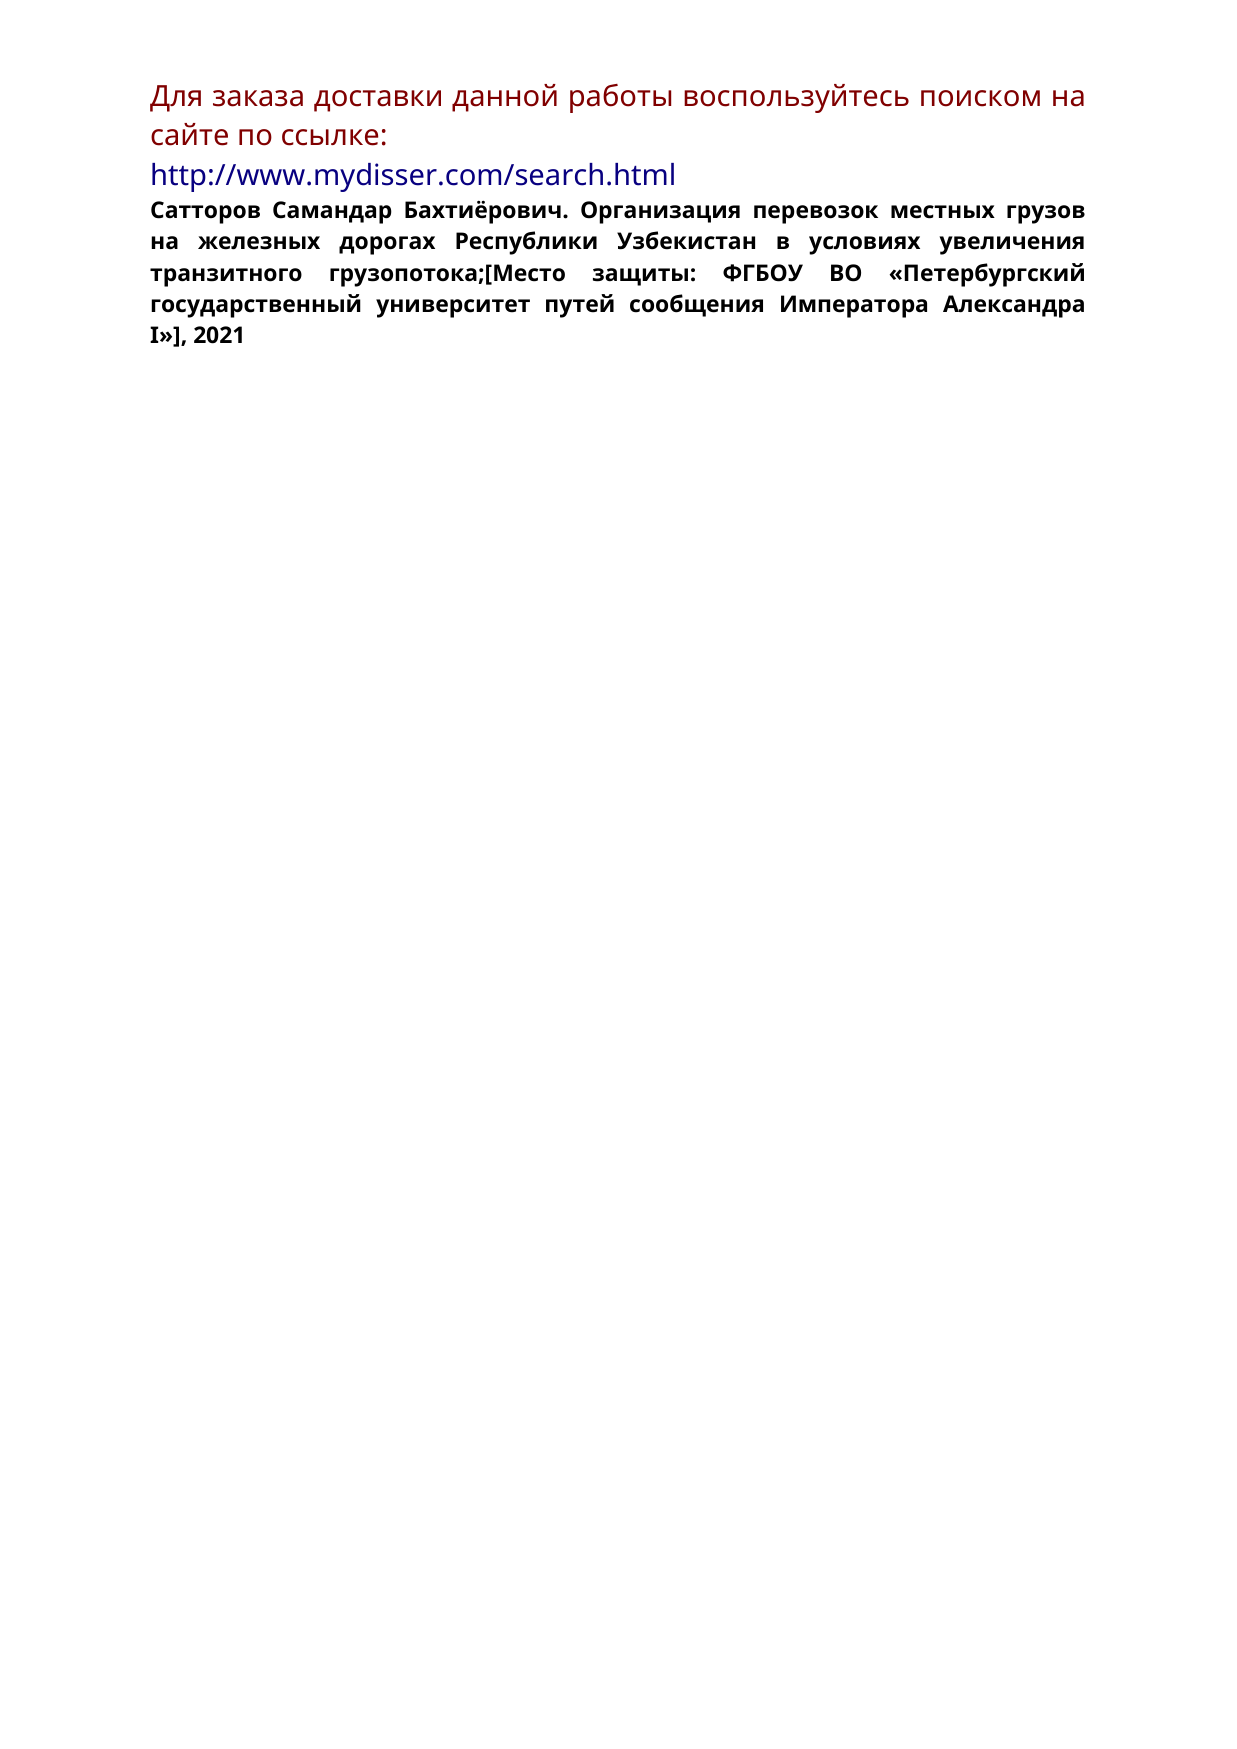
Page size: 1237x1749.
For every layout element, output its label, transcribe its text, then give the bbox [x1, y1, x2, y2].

text Сатторов Самандар Бахтиёрович. Организация перевозок местных грузов на железных дорогах Республики Узбекистан в условиях увеличения транзитного грузопотока;[Место защиты: ФГБОУ ВО «Петербургский государственный университет путей сообщения Императора Александра I»], 2021 [150, 194, 1086, 350]
